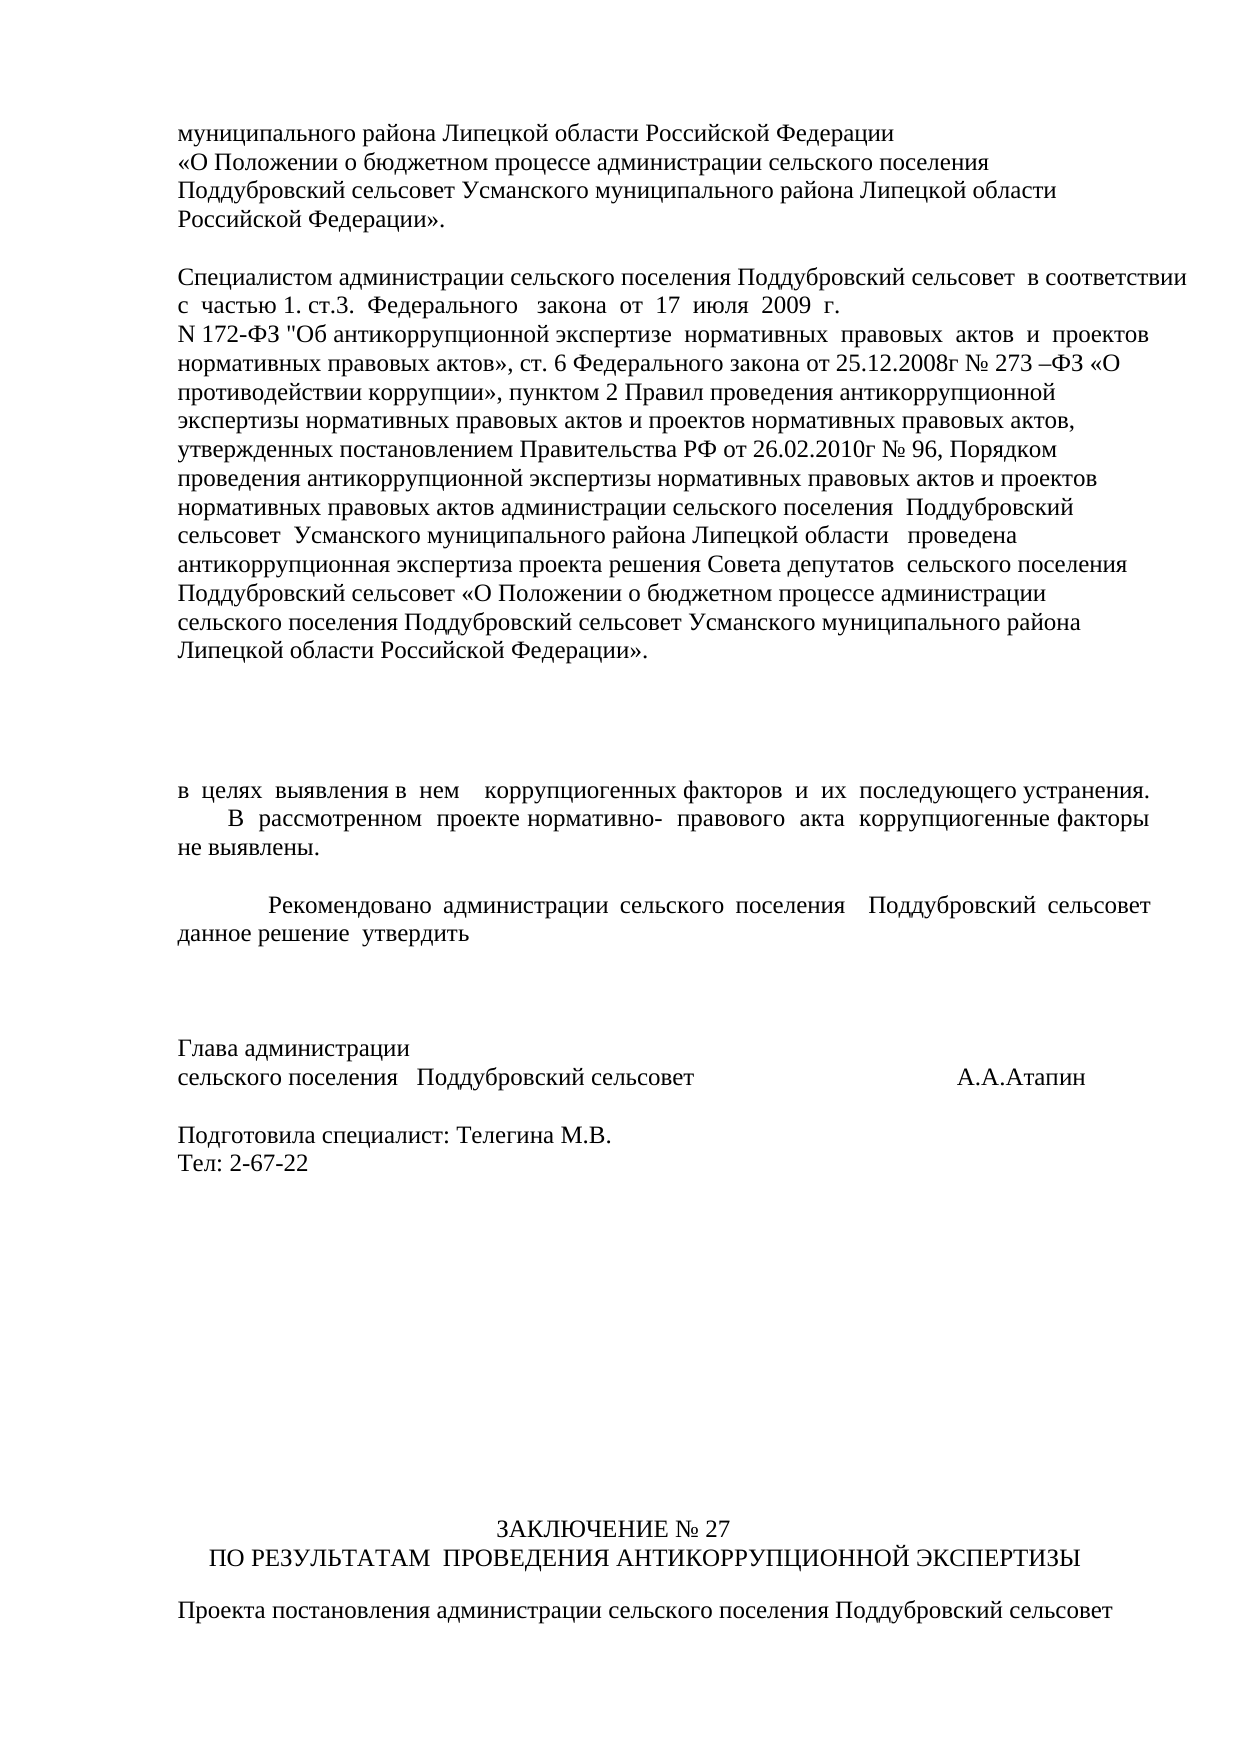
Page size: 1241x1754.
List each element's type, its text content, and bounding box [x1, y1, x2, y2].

text муниципального района Липецкой области Российской Федерации [177, 118, 1152, 147]
text Специалистом администрации сельского поселения Поддубровский сельсовет в соответствии с частью 1. ст.3. Федерального закона от 17 июля 2009 г. [177, 262, 1197, 319]
text Глава администрации [177, 1033, 1152, 1062]
text «О Положении о бюджетном процессе администрации сельского поселения Поддубровский сельсовет Усманского муниципального района Липецкой области Российской Федерации». [177, 147, 1152, 233]
text Тел: 2-67-22 [177, 1148, 1152, 1177]
text Проекта постановления администрации сельского поселения Поддубровский сельсовет [177, 1596, 1152, 1624]
text Рекомендовано администрации сельского поселения Поддубровский сельсовет данное решение утвердить [177, 890, 1152, 947]
text Подготовила специалист: Телегина М.В. [177, 1120, 1152, 1148]
text ЗАКЛЮЧЕНИЕ № 27 [177, 1514, 1197, 1543]
text ПО РЕЗУЛЬТАТАМ ПРОВЕДЕНИЯ АНТИКОРРУПЦИОННОЙ ЭКСПЕРТИЗЫ [177, 1543, 1197, 1572]
text N 172-ФЗ "Об антикоррупционной экспертизе нормативных правовых актов и проектов нормативных правовых актов», ст. 6 Федерального закона от 25.12.2008г № 273 –ФЗ «О противодействии коррупции», пунктом 2 Правил проведения антикоррупционной экспертизы нормативных правовых актов и проектов нормативных правовых актов, утвержденных постановлением Правительства РФ от 26.02.2010г № 96, Порядком проведения антикоррупционной экспертизы нормативных правовых актов и проектов нормативных правовых актов администрации сельского поселения Поддубровский сельсовет Усманского муниципального района Липецкой области проведена антикоррупционная экспертиза проекта решения Совета депутатов сельского поселения Поддубровский сельсовет «О Положении о бюджетном процессе администрации сельского поселения Поддубровский сельсовет Усманского муниципального района Липецкой области Российской Федерации». [177, 319, 1152, 664]
text В рассмотренном проекте нормативно- правового акта коррупциогенные факторы не выявлены. [177, 803, 1152, 861]
text в целях выявления в нем коррупциогенных факторов и их последующего устранения. [177, 775, 1197, 803]
text сельского поселения Поддубровский сельсовет А.А.Атапин [177, 1062, 1152, 1091]
